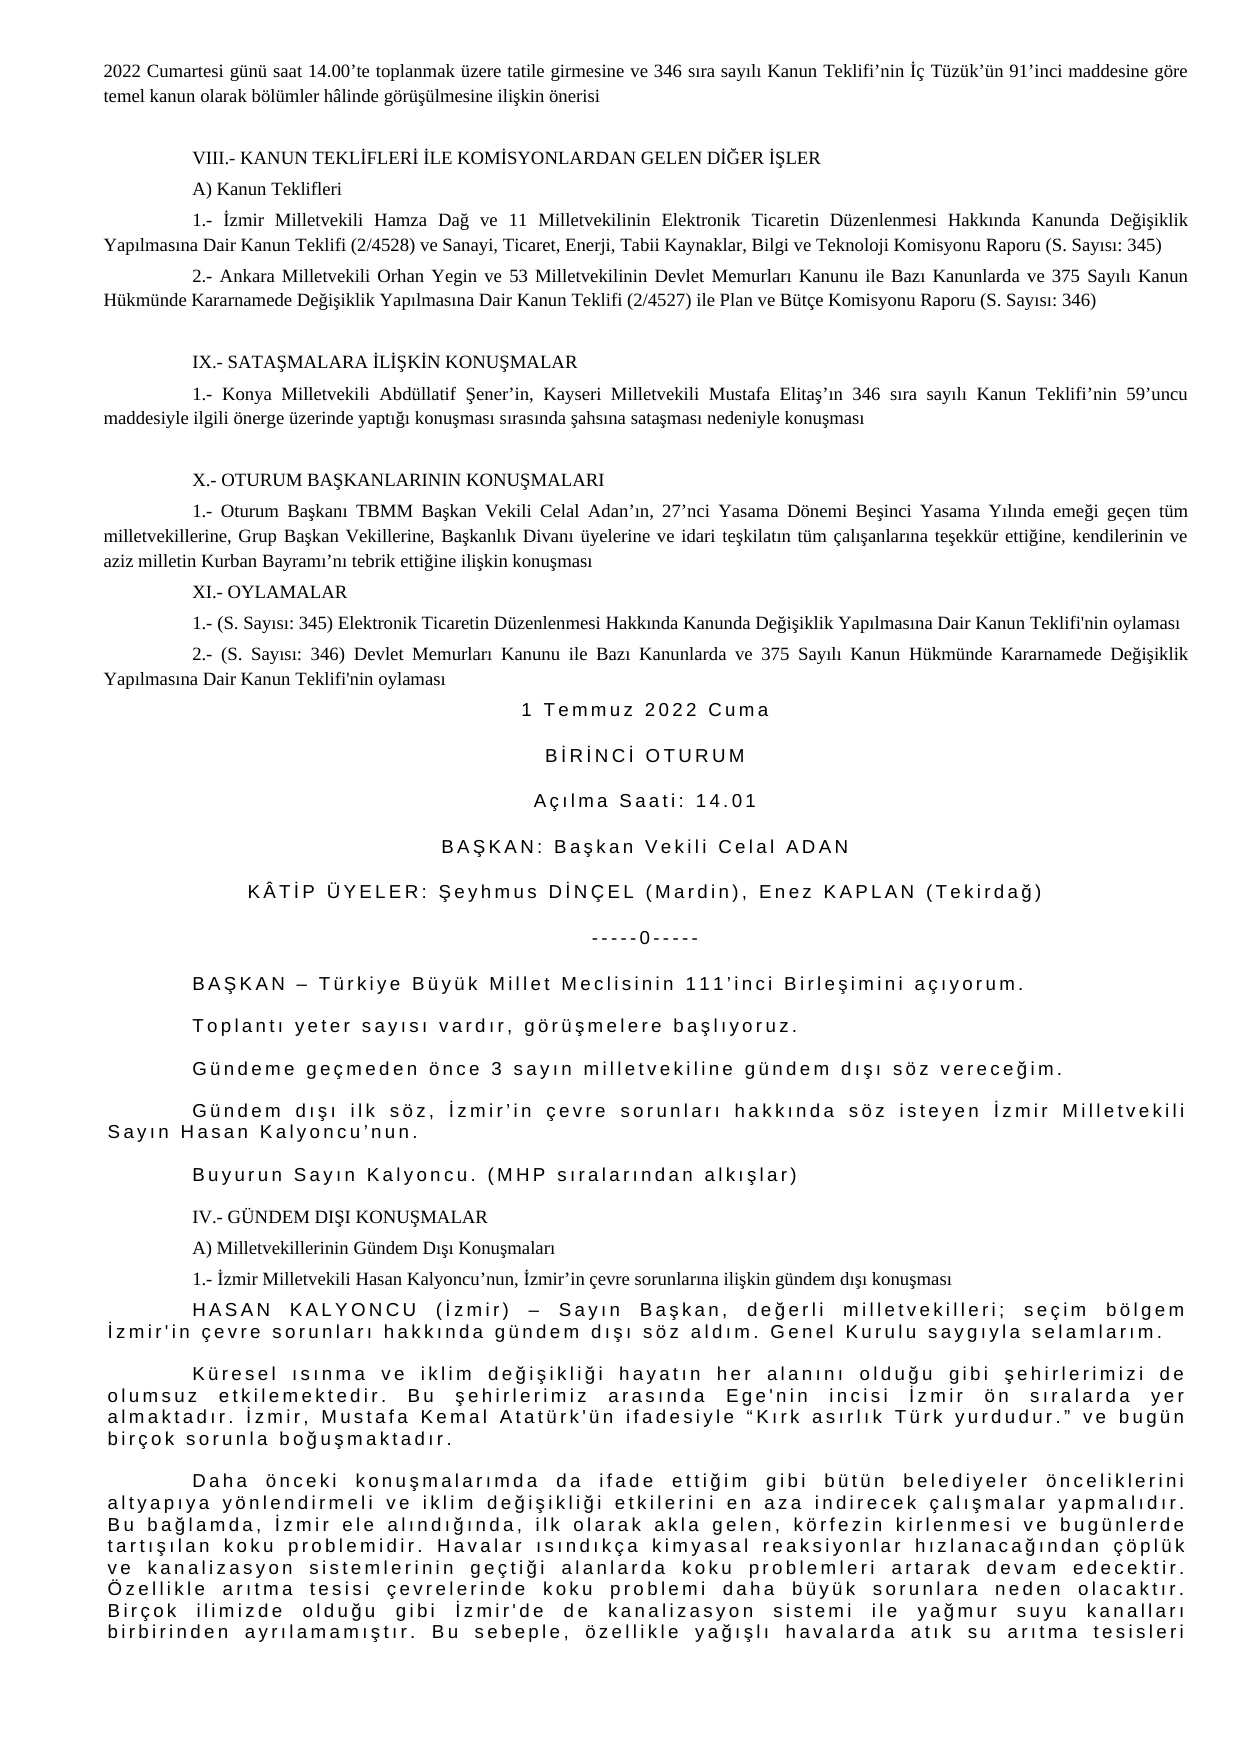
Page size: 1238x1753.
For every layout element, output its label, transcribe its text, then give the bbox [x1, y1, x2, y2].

text Buyurun Sayın Kalyoncu. (MHP sıralarından alkışlar) [107, 1164, 1186, 1185]
text -----0----- [103, 927, 1186, 948]
text BAŞKAN: Başkan Vekili Celal ADAN [103, 836, 1186, 857]
text Toplantı yeter sayısı vardır, görüşmelere başlıyoruz. [107, 1015, 1186, 1037]
text IV.- GÜNDEM DIŞI KONUŞMALAR [103, 1206, 1190, 1228]
text BİRİNCİ OTURUM [103, 744, 1186, 766]
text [103, 60, 1190, 106]
text KÂTİP ÜYELER: Şeyhmus DİNÇEL (Mardin), Enez KAPLAN (Tekirdağ) [103, 881, 1186, 903]
text 1 Temmuz 2022 Cuma [103, 699, 1186, 720]
text 1.- Oturum Başkanı TBMM Başkan Vekili Celal Adan’ın, 27’nci Yasama Dönemi Beşinci Yasama Yılında emeği geçen tüm milletvekillerine, Grup Başkan Vekillerine, Başkanlık Divanı üyelerine ve idari teşkilatın tüm çalışanlarına teşekkür ettiğine, kendilerinin ve aziz milletin Kurban Bayramı’nı tebrik ettiğine ilişkin konuşması [103, 500, 1190, 571]
text IX.- SATAŞMALARA İLİŞKİN KONUŞMALAR [103, 351, 1190, 373]
text BAŞKAN – Türkiye Büyük Millet Meclisinin 111’inci Birleşimini açıyorum. [107, 973, 1186, 994]
text X.- OTURUM BAŞKANLARININ KONUŞMALARI [103, 469, 1190, 491]
text Küresel ısınma ve iklim değişikliği hayatın her alanını olduğu gibi şehirlerimizi de olumsuz etkilemektedir. Bu şehirlerimiz arasında Ege'nin incisi İzmir ön sıralarda yer almaktadır. İzmir, Mustafa Kemal Atatürk'ün ifadesiyle “Kırk asırlık Türk yurdudur.” ve bugün birçok sorunla boğuşmaktadır. [107, 1363, 1186, 1449]
text A) Kanun Teklifleri [103, 178, 1190, 199]
text Gündem dışı ilk söz, İzmir’in çevre sorunları hakkında söz isteyen İzmir Milletvekili Sayın Hasan Kalyoncu’nun. [107, 1100, 1186, 1143]
text 2.- (S. Sayısı: 346) Devlet Memurları Kanunu ile Bazı Kanunlarda ve 375 Sayılı Kanun Hükmünde Kararnamede Değişiklik Yapılmasına Dair Kanun Teklifi'nin oylaması [103, 643, 1190, 689]
text Açılma Saati: 14.01 [103, 790, 1186, 812]
text VIII.- KANUN TEKLİFLERİ İLE KOMİSYONLARDAN GELEN DİĞER İŞLER [103, 147, 1190, 168]
text 2.- Ankara Milletvekili Orhan Yegin ve 53 Milletvekilinin Devlet Memurları Kanunu ile Bazı Kanunlarda ve 375 Sayılı Kanun Hükmünde Kararnamede Değişiklik Yapılmasına Dair Kanun Teklifi (2/4527) ile Plan ve Bütçe Komisyonu Raporu (S. Sayısı: 346) [103, 264, 1190, 311]
text 1.- İzmir Milletvekili Hasan Kalyoncu’nun, İzmir’in çevre sorunlarına ilişkin gündem dışı konuşması [103, 1268, 1190, 1290]
text Gündeme geçmeden önce 3 sayın milletvekiline gündem dışı söz vereceğim. [107, 1057, 1186, 1079]
text 1.- Konya Milletvekili Abdüllatif Şener’in, Kayseri Milletvekili Mustafa Elitaş’ın 346 sıra sayılı Kanun Teklifi’nin 59’uncu maddesiyle ilgili önerge üzerinde yaptığı konuşması sırasında şahsına sataşması nedeniyle konuşması [103, 382, 1190, 429]
text XI.- OYLAMALAR [103, 581, 1190, 602]
text HASAN KALYONCU (İzmir) – Sayın Başkan, değerli milletvekilleri; seçim bölgem İzmir'in çevre sorunları hakkında gündem dışı söz aldım. Genel Kurulu saygıyla selamlarım. [107, 1299, 1186, 1342]
text 1.- (S. Sayısı: 345) Elektronik Ticaretin Düzenlenmesi Hakkında Kanunda Değişiklik Yapılmasına Dair Kanun Teklifi'nin oylaması [103, 612, 1190, 633]
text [107, 1470, 1186, 1643]
text A) Milletvekillerinin Gündem Dışı Konuşmaları [103, 1237, 1190, 1259]
text 1.- İzmir Milletvekili Hamza Dağ ve 11 Milletvekilinin Elektronik Ticaretin Düzenlenmesi Hakkında Kanunda Değişiklik Yapılmasına Dair Kanun Teklifi (2/4528) ve Sanayi, Ticaret, Enerji, Tabii Kaynaklar, Bilgi ve Teknoloji Komisyonu Raporu (S. Sayısı: 345) [103, 209, 1190, 255]
